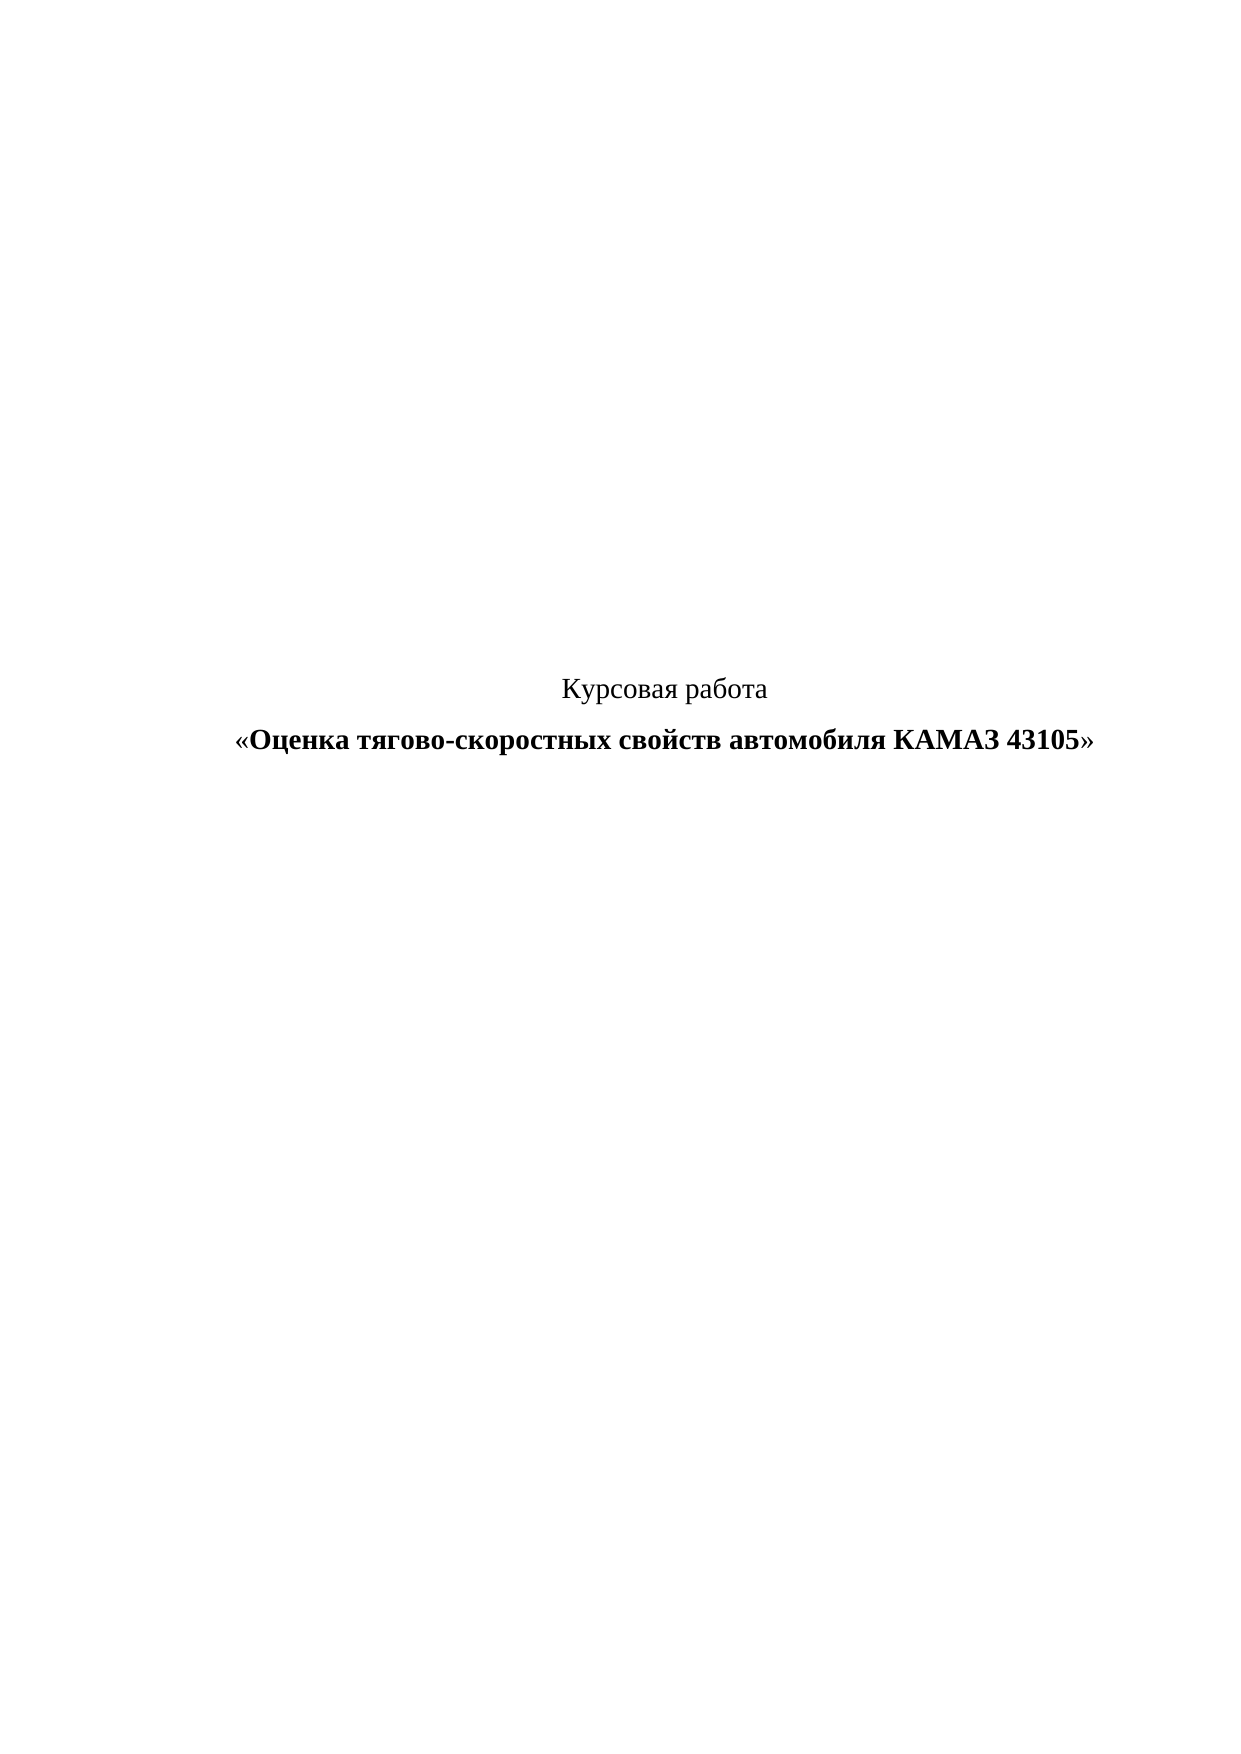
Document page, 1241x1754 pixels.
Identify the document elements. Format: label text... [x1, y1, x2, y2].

text Курсовая работа [177, 672, 1152, 705]
text «Оценка тягово-скоростных свойств автомобиля КАМАЗ 43105» [177, 722, 1152, 755]
